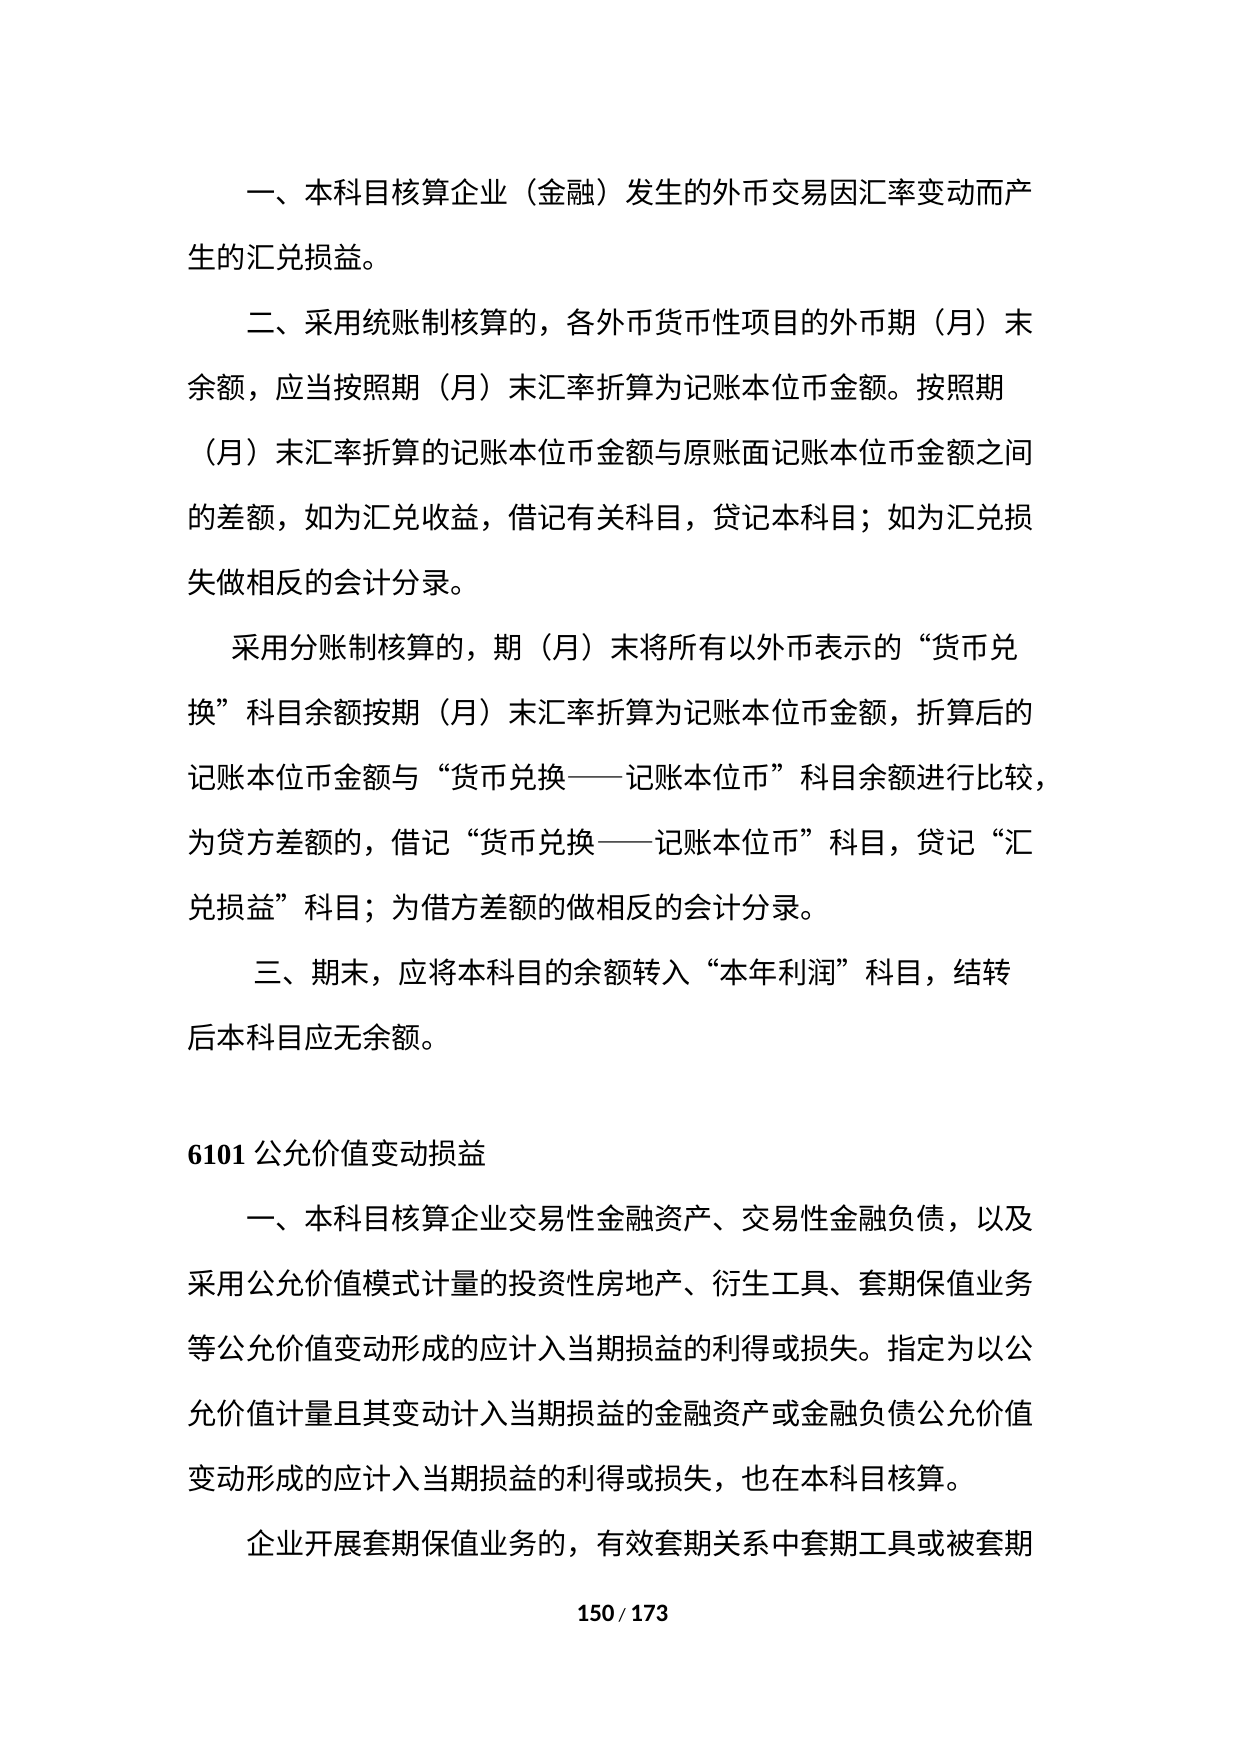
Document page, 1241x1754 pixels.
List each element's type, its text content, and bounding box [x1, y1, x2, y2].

text 一、本科目核算企业交易性金融资产、交易性金融负债，以及采用公允价值模式计量的投资性房地产、衍生工具、套期保值业务等公允价值变动形成的应计入当期损益的利得或损失。指定为以公允价值计量且其变动计入当期损益的金融资产或金融负债公允价值变动形成的应计入当期损益的利得或损失，也在本科目核算。 [187, 1184, 1038, 1509]
text 6101 公允价值变动损益 [187, 1119, 1053, 1184]
text 一、本科目核算企业（金融）发生的外币交易因汇率变动而产生的汇兑损益。 [187, 158, 1048, 288]
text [187, 1509, 1048, 1574]
text 二、采用统账制核算的，各外币货币性项目的外币期（月）末余额，应当按照期（月）末汇率折算为记账本位币金额。按照期（月）末汇率折算的记账本位币金额与原账面记账本位币金额之间的差额，如为汇兑收益，借记有关科目，贷记本科目；如为汇兑损失做相反的会计分录。 [187, 288, 1048, 613]
text 采用分账制核算的，期（月）末将所有以外币表示的“货币兑换”科目余额按期（月）末汇率折算为记账本位币金额，折算后的记账本位币金额与“货币兑换——记账本位币”科目余额进行比较，为贷方差额的，借记“货币兑换——记账本位币”科目，贷记“汇兑损益”科目；为借方差额的做相反的会计分录。 [187, 613, 1053, 938]
text 三、期末，应将本科目的余额转入“本年利润”科目，结转后本科目应无余额。 [187, 938, 1038, 1068]
